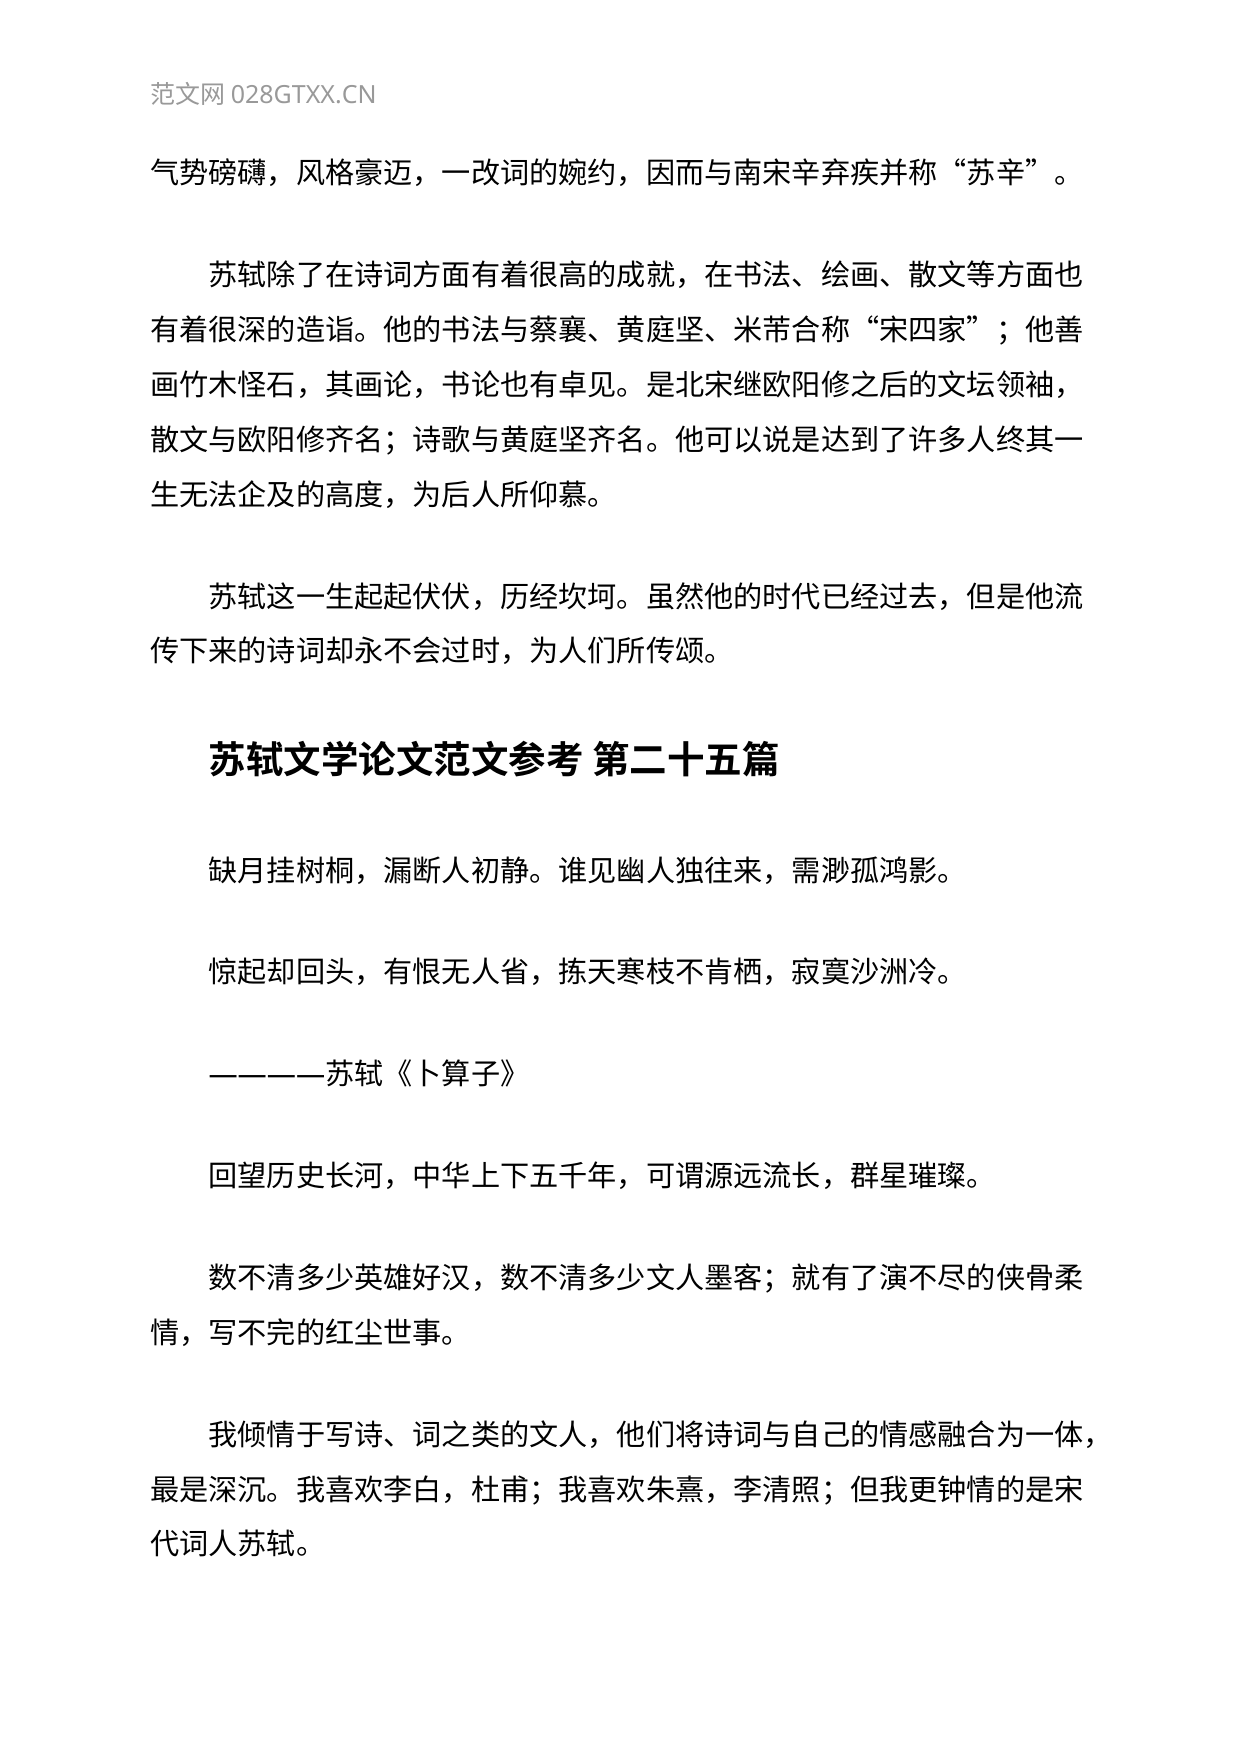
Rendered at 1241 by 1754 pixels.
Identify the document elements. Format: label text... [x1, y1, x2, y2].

text 苏轼除了在诗词方面有着很高的成就，在书法、绘画、散文等方面也有着很深的造诣。他的书法与蔡襄、黄庭坚、米芾合称“宋四家”；他善画竹木怪石，其画论，书论也有卓见。是北宋继欧阳修之后的文坛领袖，散文与欧阳修齐名；诗歌与黄庭坚齐名。他可以说是达到了许多人终其一生无法企及的高度，为后人所仰慕。 [150, 252, 1090, 514]
text 数不清多少英雄好汉，数不清多少文人墨客；就有了演不尽的侠骨柔情，写不完的红尘世事。 [150, 1254, 1090, 1352]
text 我倾情于写诗、词之类的文人，他们将诗词与自己的情感融合为一体，最是深沉。我喜欢李白，杜甫；我喜欢朱熹，李清照；但我更钟情的是宋代词人苏轼。 [150, 1411, 1090, 1563]
text ————苏轼《卜算子》 [150, 1051, 1090, 1093]
text 苏轼这一生起起伏伏，历经坎坷。虽然他的时代已经过去，但是他流传下来的诗词却永不会过时，为人们所传颂。 [150, 573, 1090, 670]
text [150, 150, 1090, 192]
text 苏轼文学论文范文参考 第二十五篇 [150, 730, 1090, 784]
text 缺月挂树桐，漏断人初静。谁见幽人独往来，需渺孤鸿影。 [150, 847, 1090, 889]
text 回望历史长河，中华上下五千年，可谓源远流长，群星璀璨。 [150, 1153, 1090, 1195]
text 惊起却回头，有恨无人省，拣天寒枝不肯栖，寂寞沙洲冷。 [150, 949, 1090, 991]
